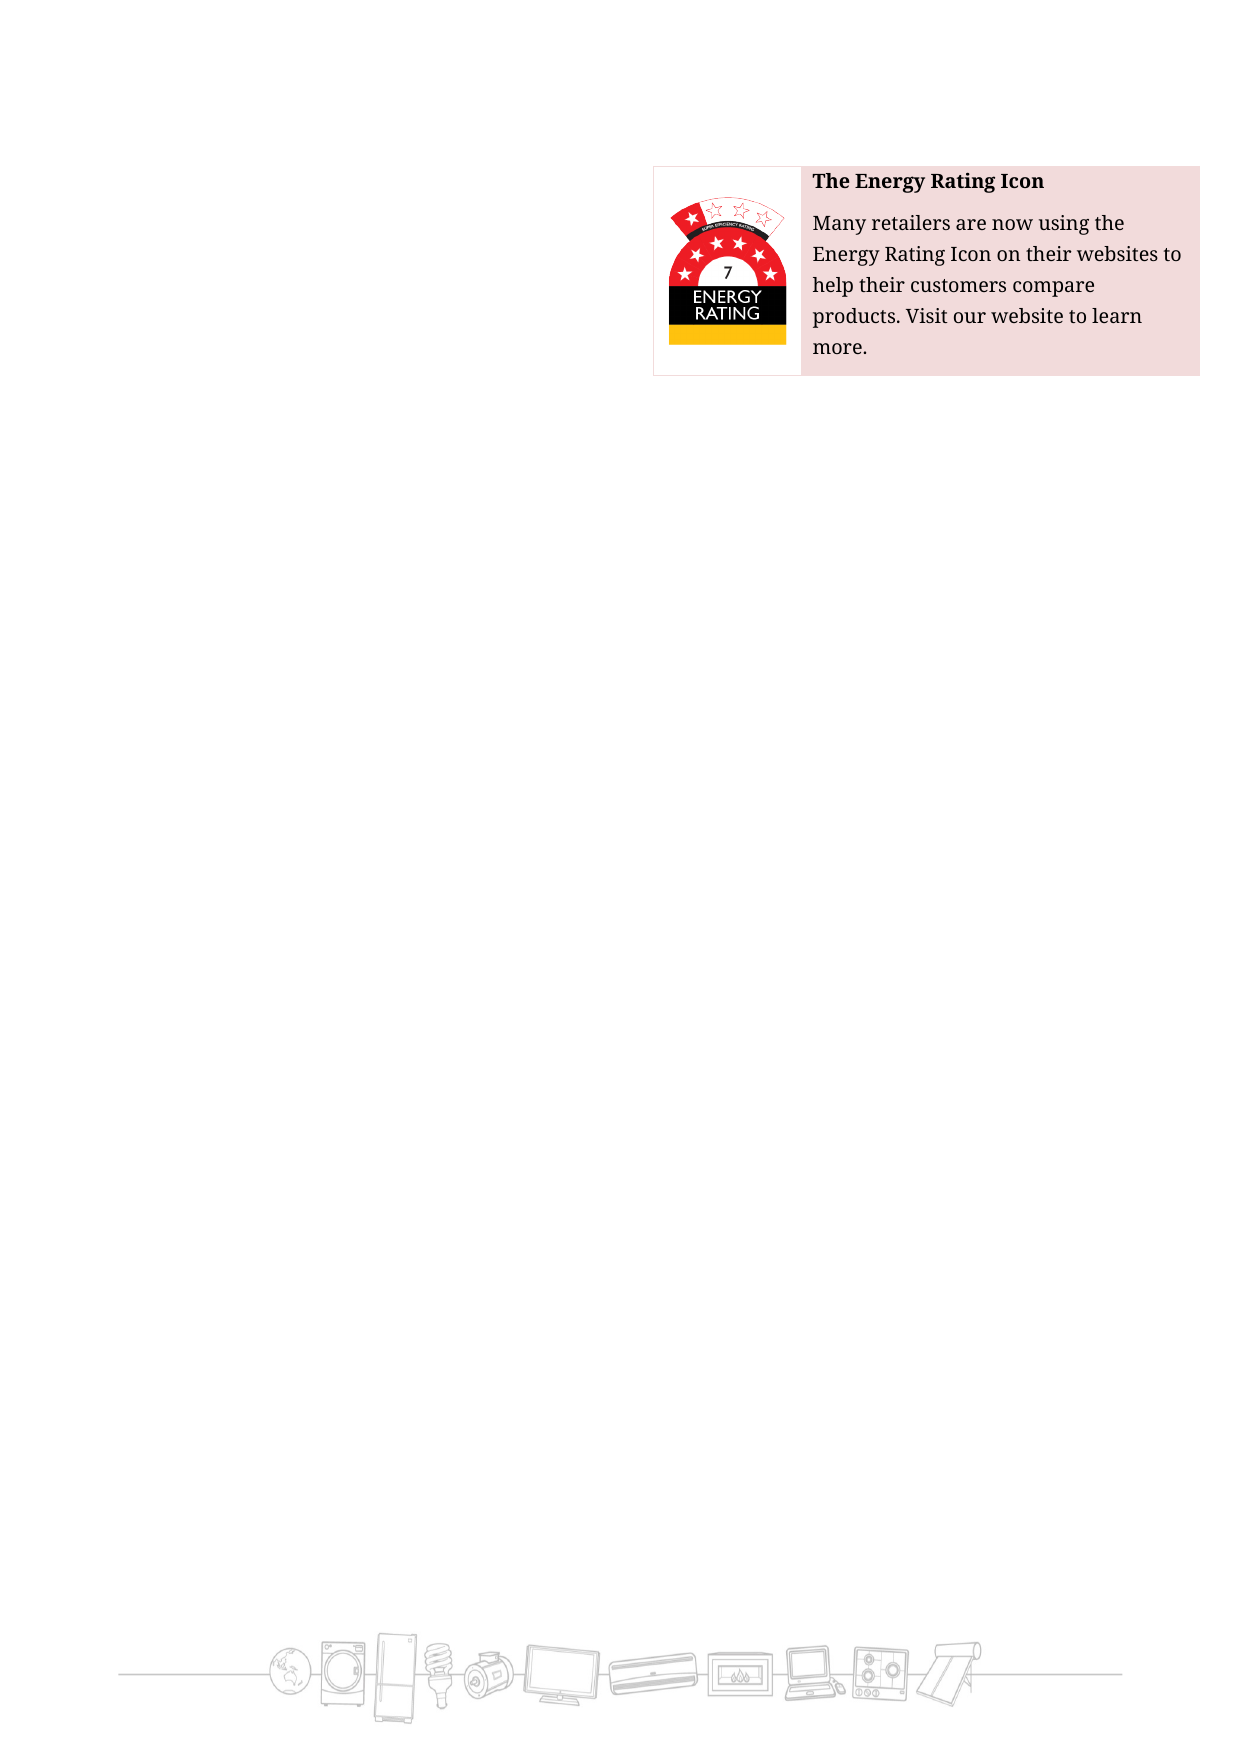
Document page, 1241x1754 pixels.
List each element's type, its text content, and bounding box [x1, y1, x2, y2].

picture [668, 197, 787, 345]
picture [118, 1629, 1123, 1732]
table_header [654, 167, 801, 375]
table_header The Energy Rating Icon Many retailers are now using the Energy Rating Icon on their websites to help their customers compare products. Visit our website to learn more. [801, 167, 1199, 375]
